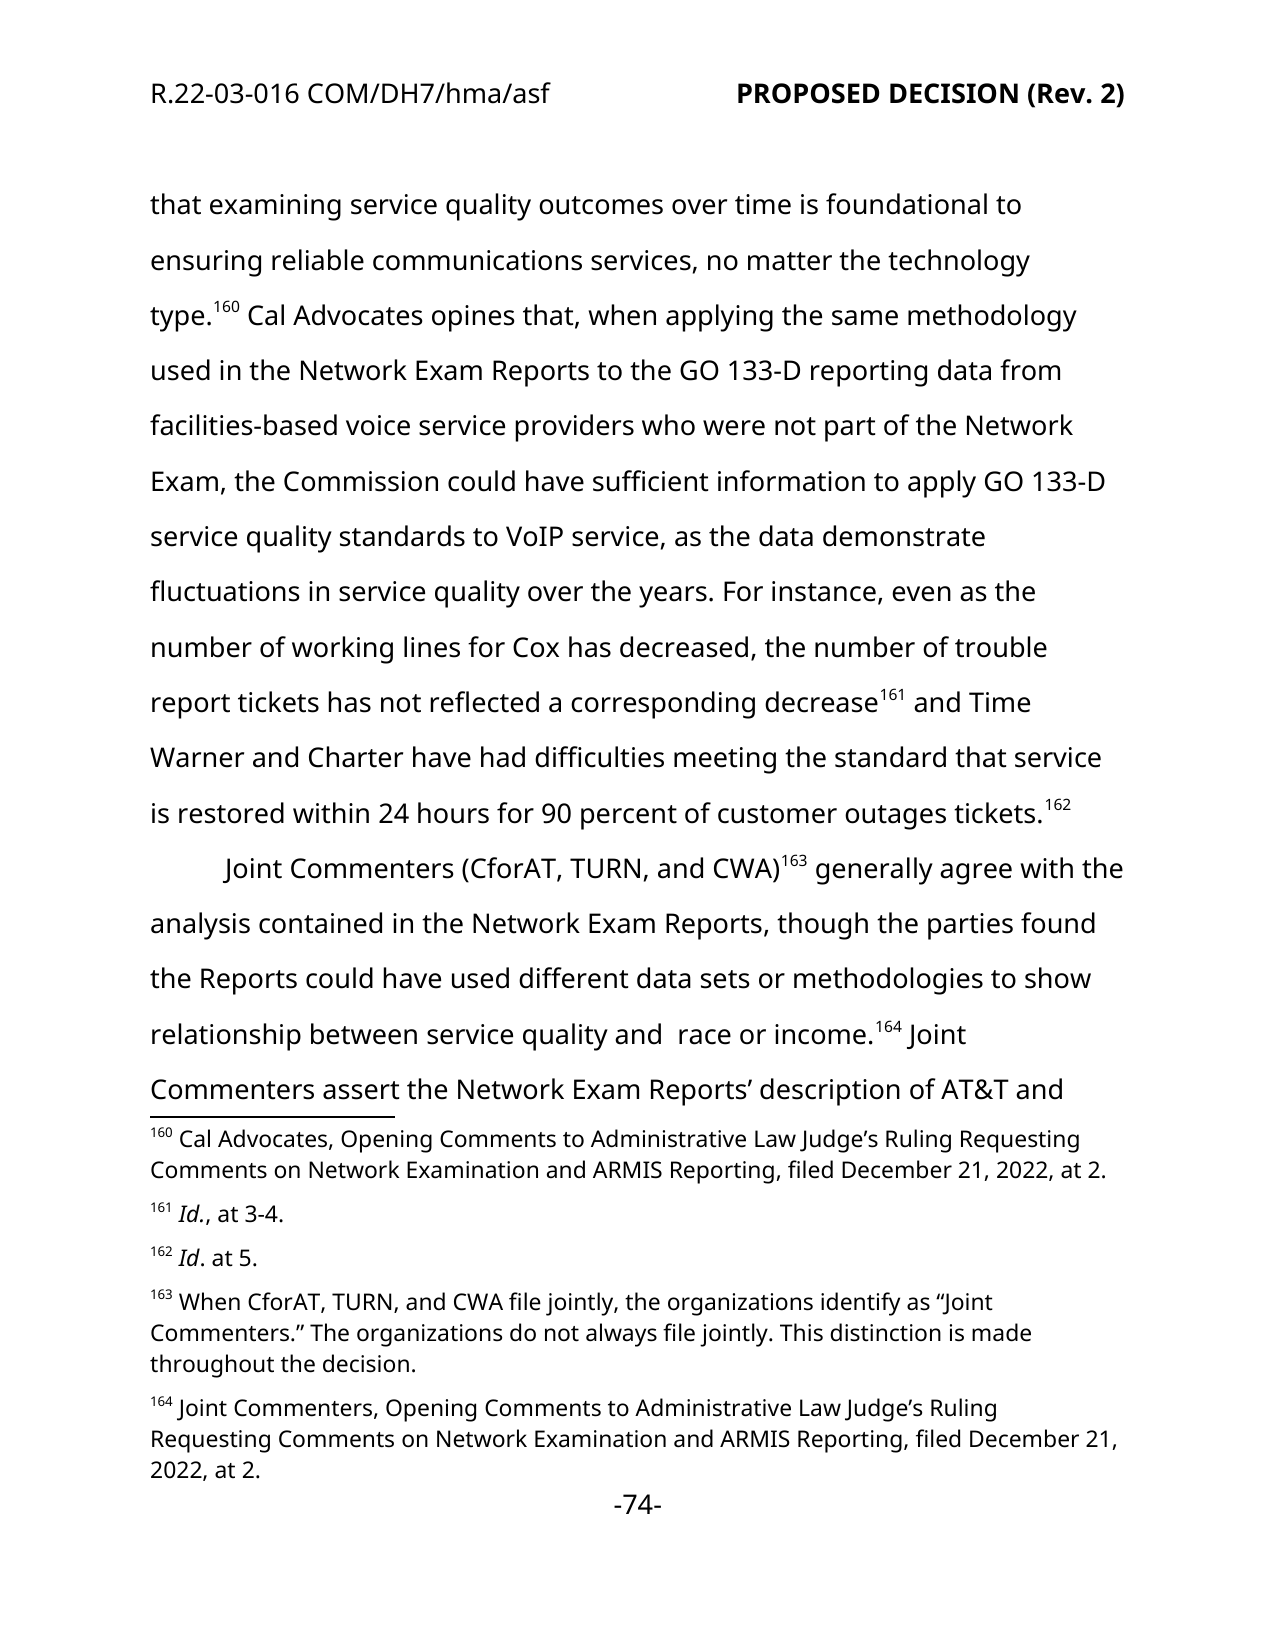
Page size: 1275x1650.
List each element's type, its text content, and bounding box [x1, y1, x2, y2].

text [150, 186, 1125, 831]
text Joint Commenters (CforAT, TURN, and CWA) generally agree with the analysis contained in the Network Exam Reports, though the parties found the Reports could have used different data sets or methodologies to show relationship between service quality and race or income. Joint Commenters assert the Network Exam Reports’ description of AT&T and Frontier’s poor VoIP service quality justifies service quality requirements for VoIP service, though these parties opine the Commission should not restrict those service quality requirements only to AT&T and Frontier, claiming the Network Exam Reports, as well as consumer statements at PPHs, indicate that some VoIP service quality is substandard. The Joint Commenters’ filing also includes other information obtained by CWA through a Freedom of Information Act request regarding complaints filed by Californians with the FCC. Joint Commenters claim that between 2019 and May 2022, Californians filed 3,185 complaints about their wired phone service, and 1,843 complaints about their VoIP service, or 37 percent of all complaints, and the volume of complaints by Californians at the FCC appears to be increasing each year. [150, 849, 1125, 1107]
